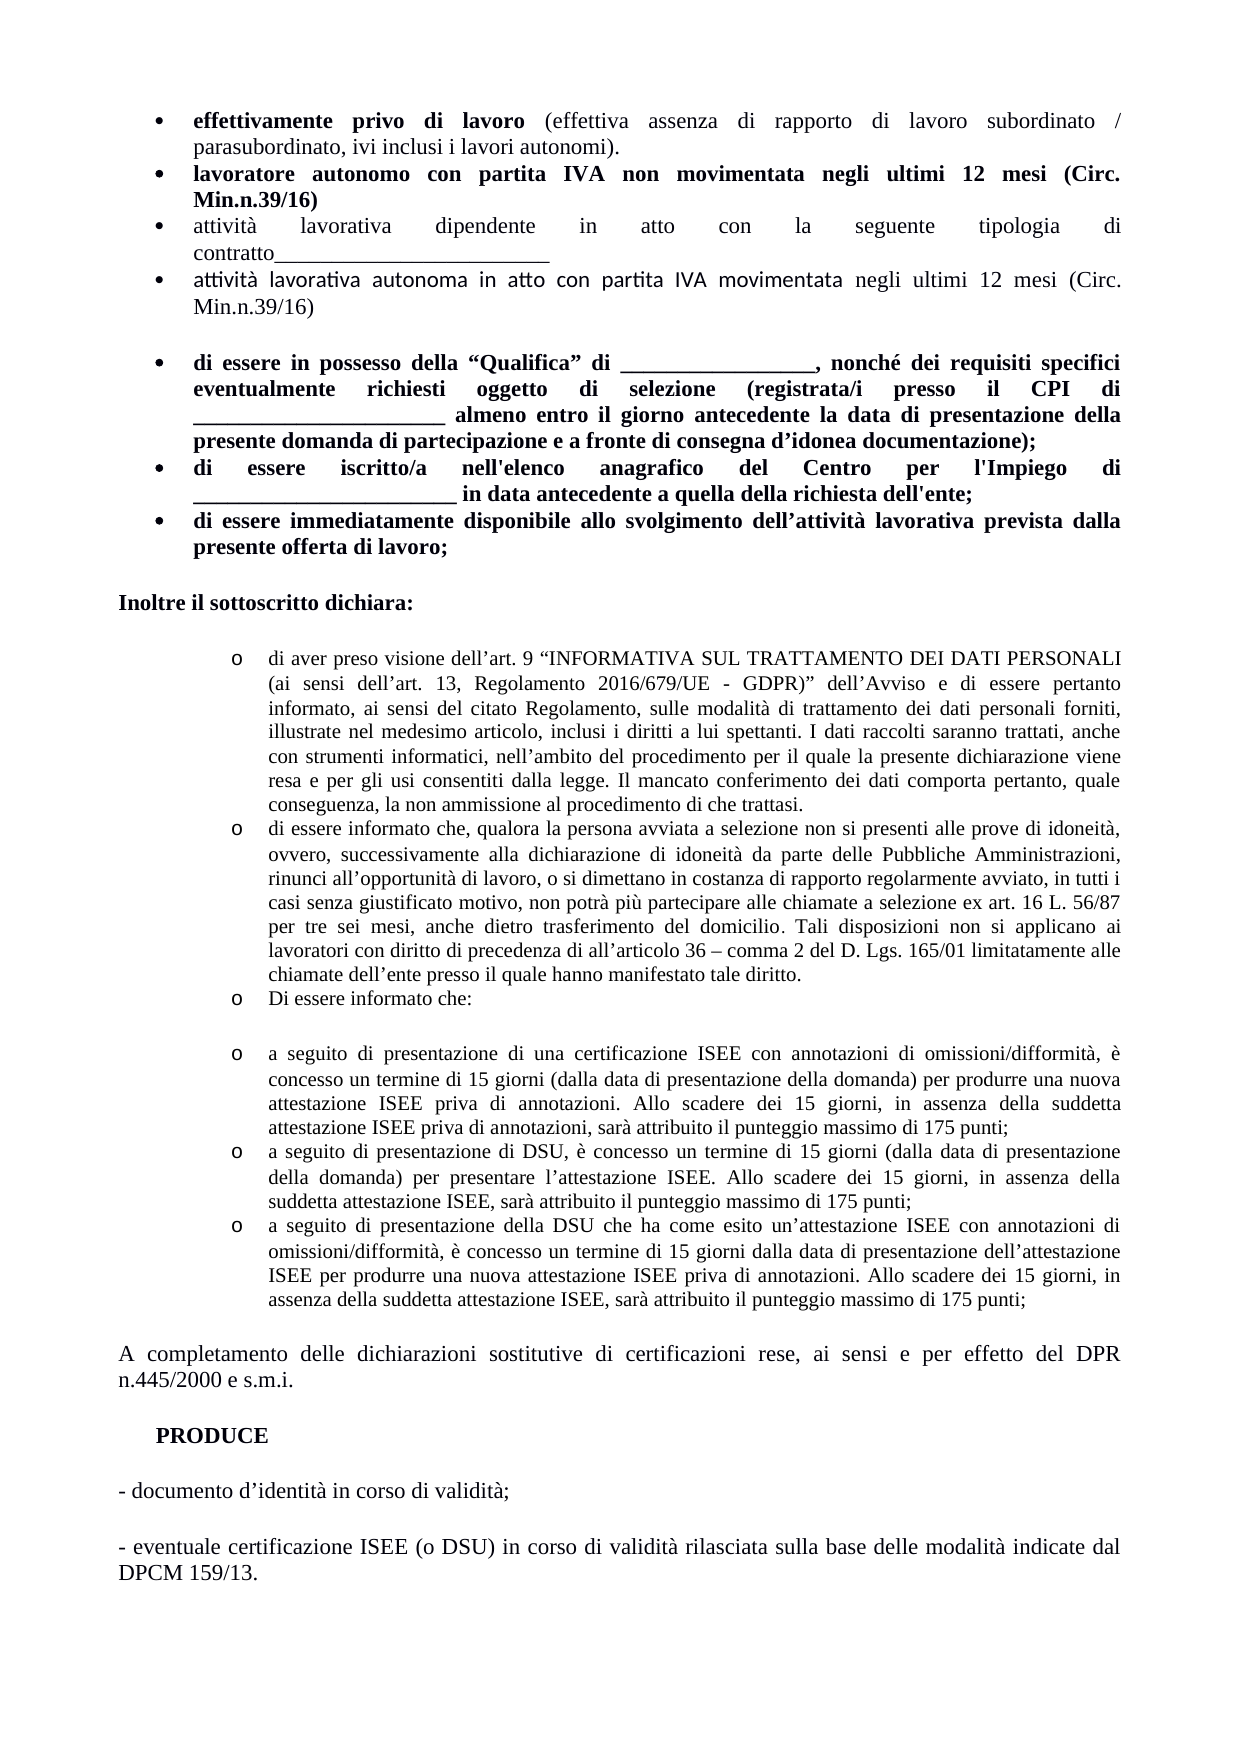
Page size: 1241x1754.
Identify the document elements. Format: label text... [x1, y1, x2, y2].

text PRODUCE [156, 1422, 1122, 1448]
list a seguito di presentazione della DSU che ha come esito un’attestazione ISEE con annotazioni di omissioni/difformità, è concesso un termine di 15 giorni dalla data di presentazione dell’attestazione ISEE per produrre una nuova attestazione ISEE priva di annotazioni. Allo scadere dei 15 giorni, in assenza della suddetta attestazione ISEE, sarà attribuito il punteggio massimo di 175 punti; [231, 1213, 1122, 1311]
list di essere in possesso della “Qualifica” di _________________, nonché dei requisiti specifici eventualmente richiesti oggetto di selezione (registrata/i presso il CPI di ______________________ almeno entro il giorno antecedente la data di presentazione della presente domanda di partecipazione e a fronte di consegna d’idonea documentazione); [156, 348, 1122, 454]
text A completamento delle dichiarazioni sostitutive di certificazioni rese, ai sensi e per effetto del DPR n.445/2000 e s.m.i. [118, 1340, 1122, 1393]
text - documento d’identità in corso di validità; [118, 1477, 1122, 1504]
list di essere immediatamente disponibile allo svolgimento dell’attività lavorativa prevista dalla presente offerta di lavoro; [156, 507, 1122, 559]
list a seguito di presentazione di DSU, è concesso un termine di 15 giorni (dalla data di presentazione della domanda) per presentare l’attestazione ISEE. Allo scadere dei 15 giorni, in assenza della suddetta attestazione ISEE, sarà attribuito il punteggio massimo di 175 punti; [231, 1139, 1122, 1213]
list effettivamente privo di lavoro (effettiva assenza di rapporto di lavoro subordinato / parasubordinato, ivi inclusi i lavori autonomi). [156, 107, 1122, 159]
text Inoltre il sottoscritto dichiara: [118, 588, 1122, 615]
list a seguito di presentazione di una certificazione ISEE con annotazioni di omissioni/difformità, è concesso un termine di 15 giorni (dalla data di presentazione della domanda) per produrre una nuova attestazione ISEE priva di annotazioni. Allo scadere dei 15 giorni, in assenza della suddetta attestazione ISEE priva di annotazioni, sarà attribuito il punteggio massimo di 175 punti; [231, 1041, 1122, 1139]
list attività lavorativa autonoma in atto con partita IVA movimentata negli ultimi 12 mesi (Circ. Min.n.39/16) [156, 265, 1122, 319]
text - eventuale certificazione ISEE (o DSU) in corso di validità rilasciata sulla base delle modalità indicate dal DPCM 159/13. [118, 1533, 1122, 1586]
list attività lavorativa dipendente in atto con la seguente tipologia di contratto________________________ [156, 212, 1122, 265]
list di essere iscritto/a nell'elenco anagrafico del Centro per l'Impiego di _______________________ in data antecedente a quella della richiesta dell'ente; [156, 454, 1122, 507]
list di aver preso visione dell’art. 9 “INFORMATIVA SUL TRATTAMENTO DEI DATI PERSONALI (ai sensi dell’art. 13, Regolamento 2016/679/UE - GDPR)” dell’Avviso e di essere pertanto informato, ai sensi del citato Regolamento, sulle modalità di trattamento dei dati personali forniti, illustrate nel medesimo articolo, inclusi i diritti a lui spettanti. I dati raccolti saranno trattati, anche con strumenti informatici, nell’ambito del procedimento per il quale la presente dichiarazione viene resa e per gli usi consentiti dalla legge. Il mancato conferimento dei dati comporta pertanto, quale conseguenza, la non ammissione al procedimento di che trattasi. [231, 646, 1122, 816]
list di essere informato che, qualora la persona avviata a selezione non si presenti alle prove di idoneità, ovvero, successivamente alla dichiarazione di idoneità da parte delle Pubbliche Amministrazioni, rinunci all’opportunità di lavoro, o si dimettano in costanza di rapporto regolarmente avviato, in tutti i casi senza giustificato motivo, non potrà più partecipare alle chiamate a selezione ex art. . 56/87 per tre sei mesi, anche dietro trasferimento del domicilio. Tali disposizioni non si applicano ai lavoratori con diritto di precedenza di all’articolo 36 – comma 2 del D. Lgs. 165/01 limitatamente alle chiamate dell’ente presso il quale hanno manifestato tale diritto. [231, 816, 1122, 986]
list Di essere informato che: [231, 986, 1122, 1012]
list lavoratore autonomo con partita IVA non movimentata negli ultimi 12 mesi (Circ. Min.n.39/16) [156, 159, 1122, 212]
